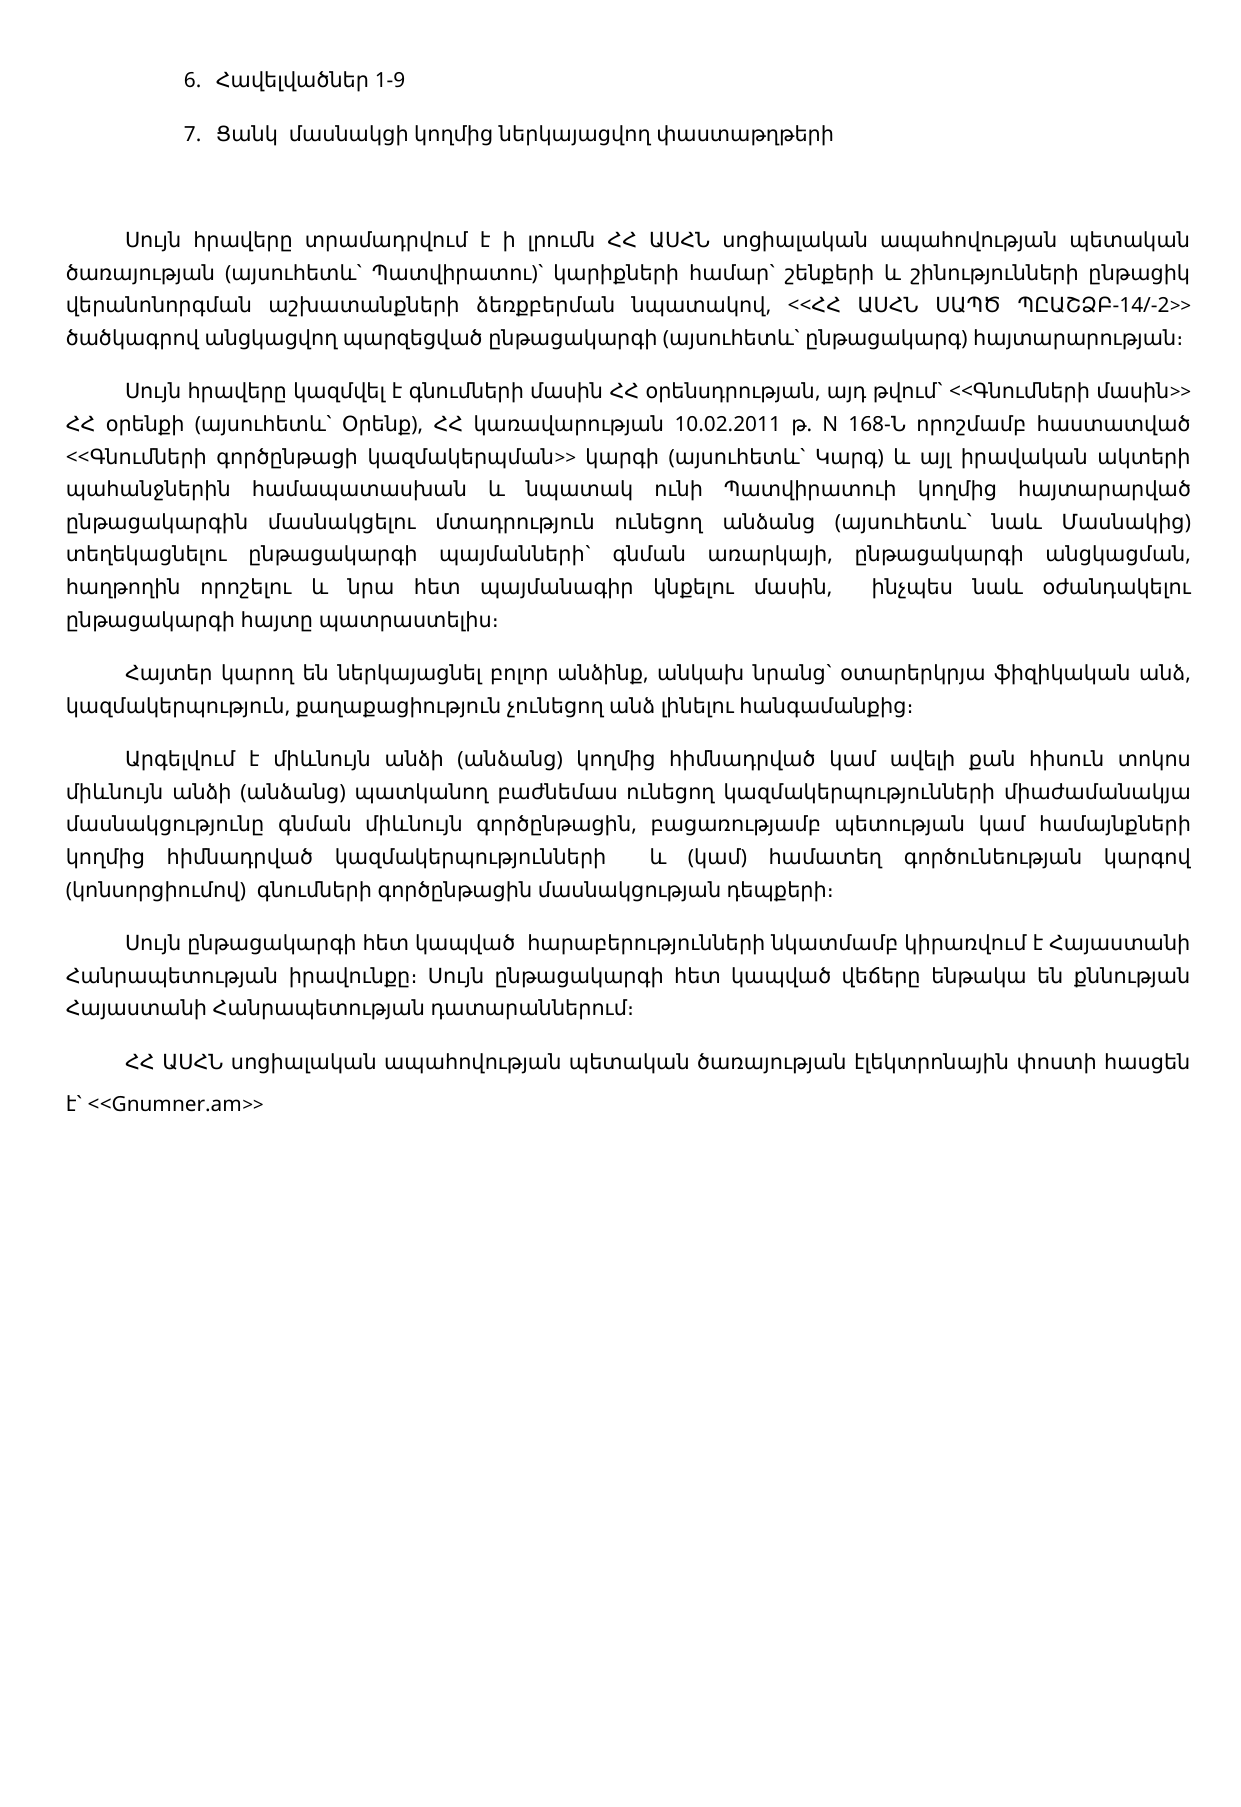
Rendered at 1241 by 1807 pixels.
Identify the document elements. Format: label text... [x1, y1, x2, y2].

text Սույն հրավերը կազմվել է գնումների մասին ՀՀ օրենսդրության, այդ թվում` <<Գնումների մասին>> ՀՀ օրենքի (այսուհետև` Օրենք), ՀՀ կառավարության 10.02.2011 թ. N 168-Ն որոշմամբ հաստատված <<Գնումների գործընթացի կազմակերպման>> կարգի (այսուհետև` Կարգ) և այլ իրավական ակտերի պահանջներին համապատասխան և նպատակ ունի Պատվիրատուի կողմից հայտարարված ընթացակարգին մասնակցելու մտադրություն ունեցող անձանց (այսուհետև` նաև Մասնակից) տեղեկացնելու ընթացակարգի պայմանների` գնման առարկայի, ընթացակարգի անցկացման, հաղթողին որոշելու և նրա հետ պայմանագիր կնքելու մասին, ինչպես նաև օժանդակելու ընթացակարգի հայտը պատրաստելիս։ [66, 377, 1191, 633]
text Հայտեր կարող են ներկայացնել բոլոր անձինք, անկախ նրանց` օտարերկրյա ֆիզիկական անձ, կազմակերպություն, քաղաքացիություն չունեցող անձ լինելու հանգամանքից։ [66, 658, 1191, 719]
text Սույն հրավերը տրամադրվում է ի լրումն ՀՀ ԱՍՀՆ սոցիալական ապահովության պետական ծառայության (այսուհետև` Պատվիրատու)` կարիքների համար` շենքերի և շինությունների ընթացիկ վերանոնորգման աշխատանքների ձեռքբերման նպատակով, <<ՀՀ ԱՍՀՆ ՍԱՊԾ ՊԸԱՇՁԲ-14/-2>> ծածկագրով անցկացվող պարզեցված ընթացակարգի (այսուհետև` ընթացակարգ) հայտարարության։ [66, 225, 1191, 352]
text 7. Ցանկ մասնակցի կողմից ներկայացվող փաստաթղթերի [66, 119, 1191, 147]
text Սույն ընթացակարգի հետ կապված հարաբերությունների նկատմամբ կիրառվում է Հայաստանի Հանրապետության իրավունքը։ Սույն ընթացակարգի հետ կապված վեճերը ենթակա են քննության Հայաստանի Հանրապետության դատարաններում։ [66, 928, 1191, 1022]
text ՀՀ ԱՍՀՆ սոցիալական ապահովության պետական ծառայության էլեկտրոնային փոստի հասցեն է` <<Gnumner.am>> [66, 1047, 1191, 1118]
text 6. Հավելվածներ 1-9 [66, 65, 1191, 94]
text Արգելվում է միևնույն անձի (անձանց) կողմից հիմնադրված կամ ավելի քան հիսուն տոկոս միևնույն անձի (անձանց) պատկանող բաժնեմաս ունեցող կազմակերպությունների միաժամանակյա մասնակցությունը գնման միևնույն գործընթացին, բացառությամբ պետության կամ համայնքների կողմից հիմնադրված կազմակերպությունների և (կամ) համատեղ գործունեության կարգով (կոնսորցիումով) գնումների գործընթացին մասնակցության դեպքերի։ [66, 744, 1191, 903]
